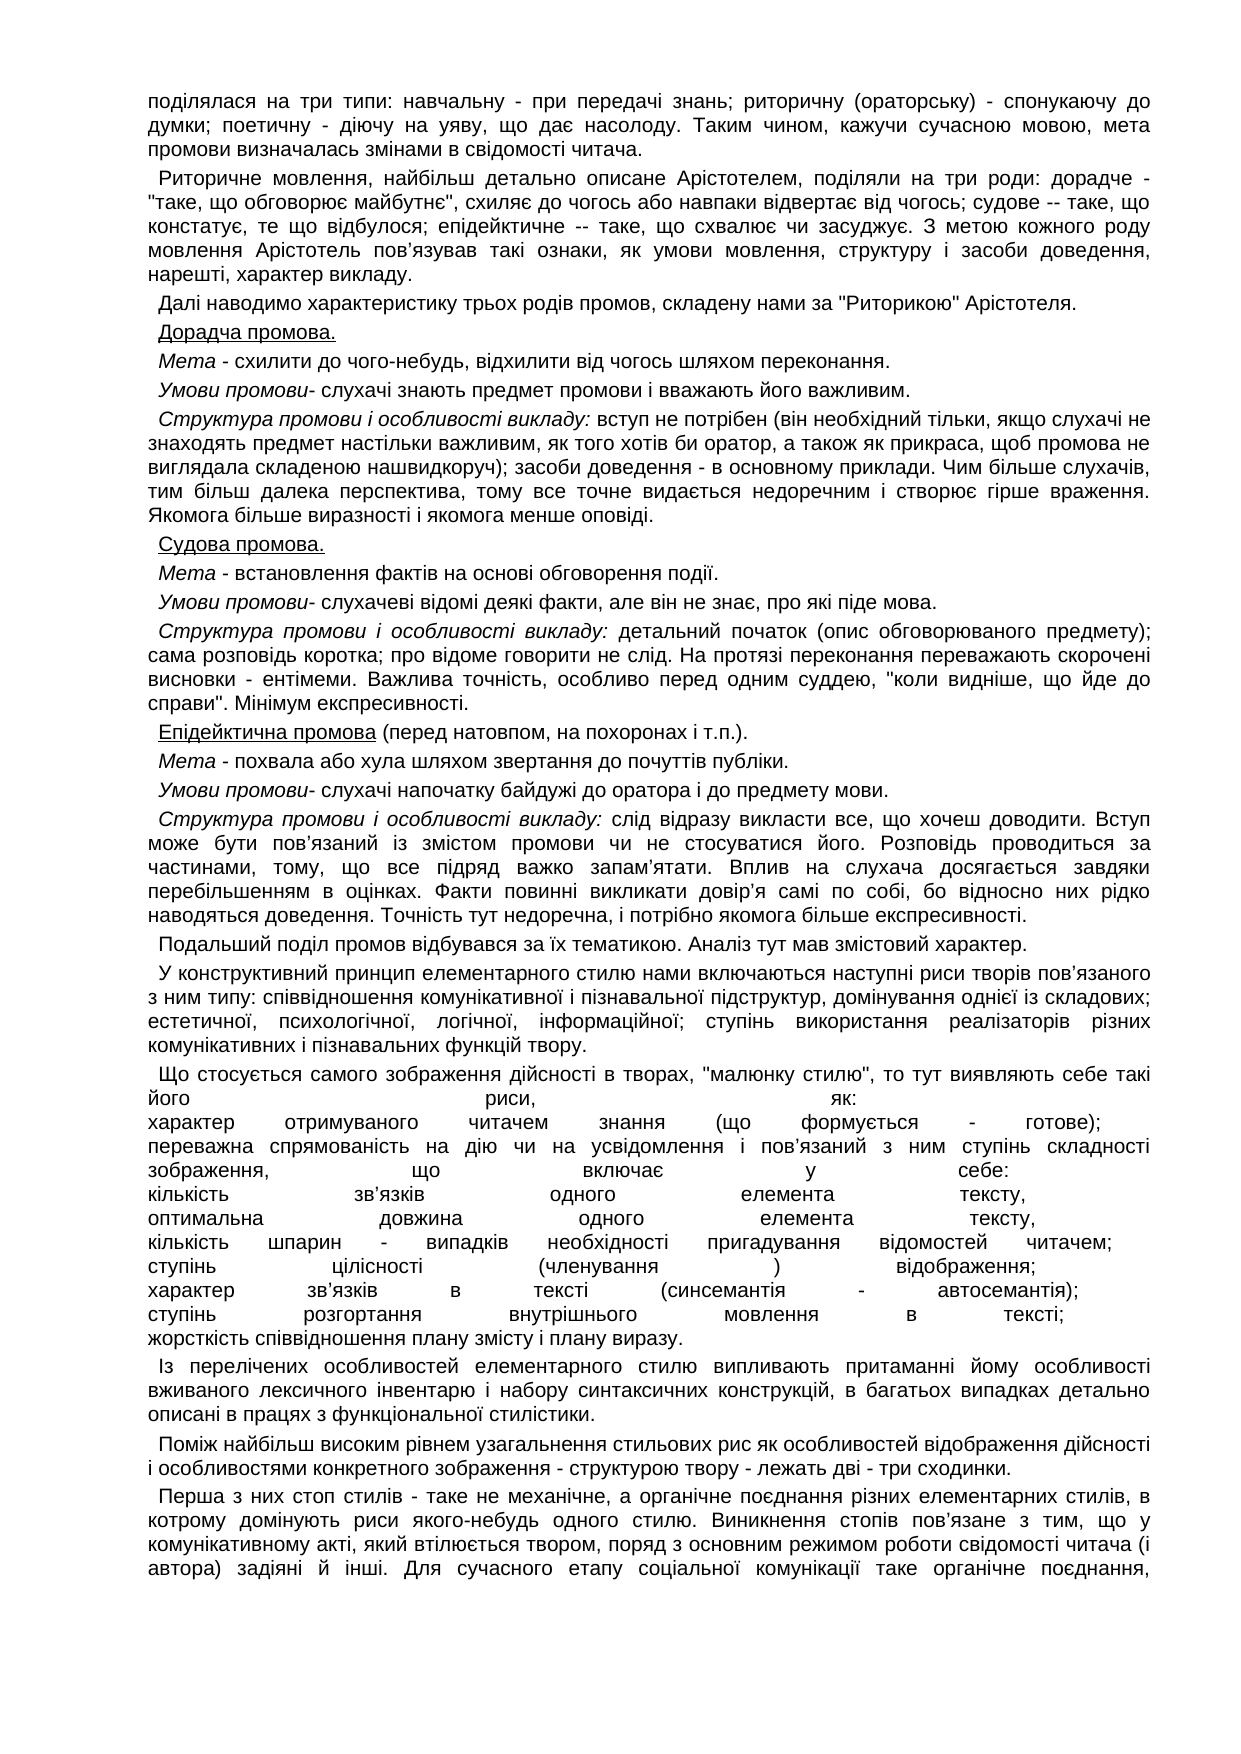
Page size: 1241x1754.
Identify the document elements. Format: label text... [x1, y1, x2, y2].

text Умови промови- слухачі знають предмет промови і вважають його важливим. [148, 378, 1152, 402]
text Мета - похвала або хула шляхом звертання до почуттів публіки. [148, 749, 1152, 773]
text Умови промови- слухачі напочатку байдужі до оратора і до предмету мови. [148, 778, 1152, 802]
text Судова промова. [148, 532, 1152, 556]
text Подальший поділ промов відбувався за їх тематикою. Аналіз тут мав змістовий характер. [148, 932, 1152, 956]
text Мета - встановлення фактів на основі обговорення події. [148, 561, 1152, 584]
text Риторичне мовлення, найбільш детально описане Арістотелем, поділяли на три роди: дорадче - "таке, що обговорює майбутнє", схиляє до чогось або навпаки відвертає від чогось; судове -- таке, що констатує, те що відбулося; епідейктичне -- таке, що схвалює чи засуджує. З метою кожного роду мовлення Арістотель пов’язував такі ознаки, як умови мовлення, структуру і засоби доведення, нарешті, характер викладу. [148, 166, 1152, 285]
text Мета - схилити до чого-небудь, відхилити від чогось шляхом переконання. [148, 348, 1152, 372]
text Що стосується самого зображення дійсності в творах, "малюнку стилю", то тут виявляють себе такі його риси, як: характер отримуваного читачем знання (що формується - готове); переважна спрямованість на дію чи на усвідомлення і пов’язаний з ним ступінь складності зображення, що включає у себе: кількість зв’язків одного елемента тексту, оптимальна довжина одного елемента тексту, кількість шпарин - випадків необхідності пригадування відомостей читачем; ступінь цілісності (членування ) відображення; характер зв’язків в тексті (синсемантія - автосемантія); ступінь розгортання внутрішнього мовлення в тексті; жорсткість співвідношення плану змісту і плану виразу. [148, 1062, 1152, 1349]
text У конструктивний принцип елементарного стилю нами включаються наступні риси творів пов’язаного з ним типу: співвідношення комунікативної і пізнавальної підструктур, домінування однієї із складових; естетичної, психологічної, логічної, інформаційної; ступінь використання реалізаторів різних комунікативних і пізнавальних функцій твору. [148, 961, 1152, 1057]
text Епідейктична промова (перед натовпом, на похоронах і т.п.). [148, 720, 1152, 744]
text Умови промови- слухачеві відомі деякі факти, але він не знає, про які піде мова. [148, 590, 1152, 614]
text Далі наводимо характеристику трьох родів промов, складену нами за "Риторикою" Арістотеля. [148, 290, 1152, 314]
text Поміж найбільш високим рівнем узагальнення стильових рис як особливостей відображення дійсності і особливостями конкретного зображення - структурою твору - лежать дві - три сходинки. [148, 1431, 1152, 1479]
text Структура промови і особливості викладу: слід відразу викласти все, що хочеш доводити. Вступ може бути пов’язаний із змістом промови чи не стосуватися його. Розповідь проводиться за частинами, тому, що все підряд важко запам’ятати. Вплив на слухача досягається завдяки перебільшенням в оцінках. Факти повинні викликати довір’я самі по собі, бо відносно них рідко наводяться доведення. Точність тут недоречна, і потрібно якомога більше експресивності. [148, 807, 1152, 927]
text Структура промови і особливості викладу: вступ не потрібен (він необхідний тільки, якщо слухачі не знаходять предмет настільки важливим, як того хотів би оратор, а також як прикраса, щоб промова не виглядала складеною нашвидкоруч); засоби доведення - в основному приклади. Чим більше слухачів, тим більш далека перспектива, тому все точне видається недоречним і створює гірше враження. Якомога більше виразності і якомога менше оповіді. [148, 407, 1152, 526]
text Дорадча промова. [148, 319, 1152, 343]
text Структура промови і особливості викладу: детальний початок (опис обговорюваного предмету); сама розповідь коротка; про відоме говорити не слід. На протязі переконання переважають скорочені висновки - ентімеми. Важлива точність, особливо перед одним суддею, "коли видніше, що йде до справи". Мінімум експресивності. [148, 619, 1152, 714]
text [148, 88, 1152, 160]
text Із перелічених особливостей елементарного стилю випливають притаманні йому особливості вживаного лексичного інвентарю і набору синтаксичних конструкцій, в багатьох випадках детально описані в працях з функціональної стилістики. [148, 1354, 1152, 1426]
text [148, 1484, 1152, 1580]
